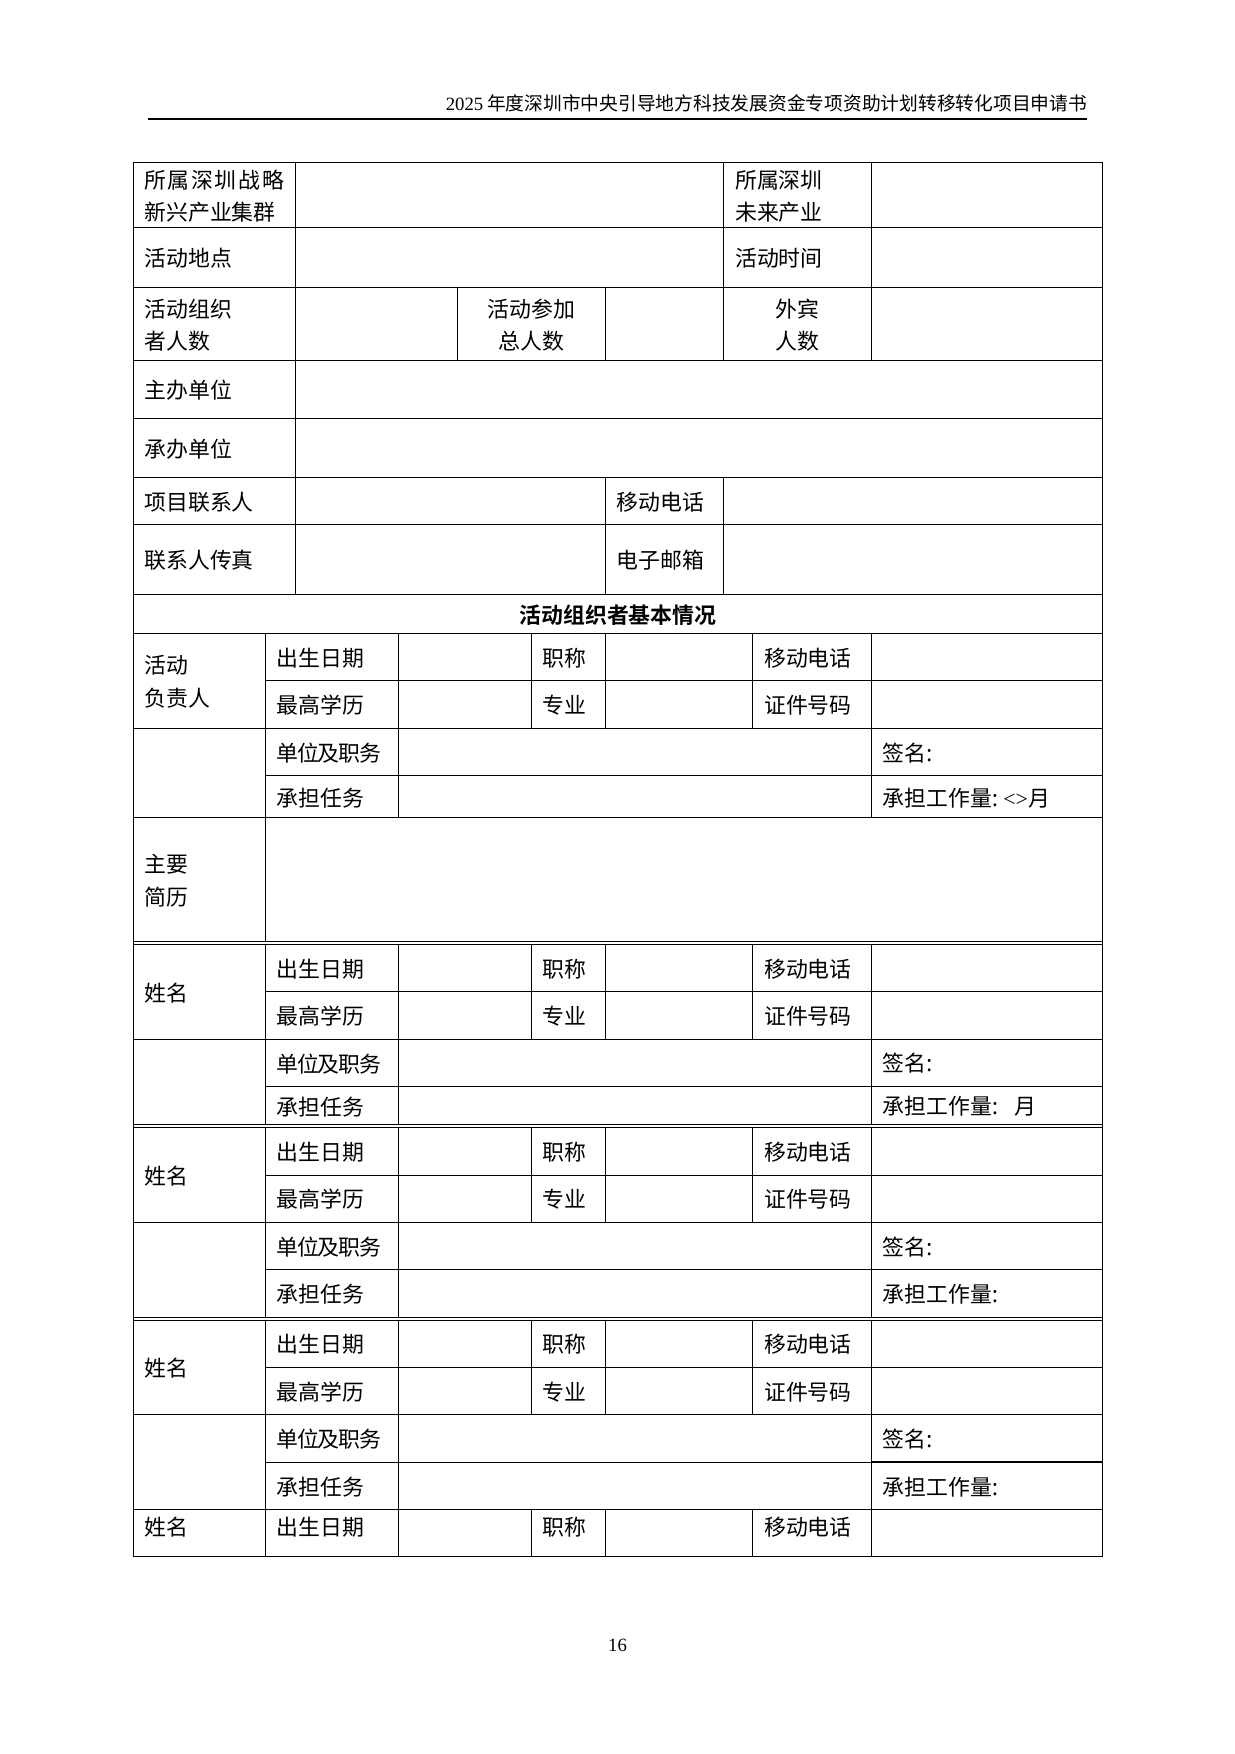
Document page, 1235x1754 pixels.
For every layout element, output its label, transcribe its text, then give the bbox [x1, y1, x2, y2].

table_cell 所属深圳 未来产业 [724, 163, 871, 227]
table_cell 外宾 人数 [724, 288, 871, 360]
table_cell [399, 776, 871, 817]
table_cell 出生日期 [266, 1128, 398, 1174]
table_cell [872, 1510, 1102, 1556]
table_cell [872, 681, 1102, 728]
table_cell 签名: [872, 1223, 1102, 1269]
table_cell 移动电话 [753, 1128, 871, 1174]
table_cell 单位及职务 [266, 729, 398, 775]
table_cell 承担工作量: 月 [872, 1087, 1102, 1124]
table_cell [606, 945, 752, 991]
table_cell 承担工作量: <>月 [872, 776, 1102, 817]
table_cell 承担工作量: [872, 1463, 1102, 1509]
table_cell 移动电话 [753, 945, 871, 991]
table_cell [296, 228, 723, 287]
table_cell [606, 1321, 752, 1367]
table_cell [606, 1176, 752, 1222]
table_cell 活动参加 总人数 [458, 288, 605, 360]
table_cell [134, 1415, 265, 1509]
table_cell 签名: [872, 1415, 1102, 1461]
table_cell 电子邮箱 [606, 525, 723, 593]
table_cell [399, 1368, 531, 1414]
table_cell 移动电话 [753, 1321, 871, 1367]
table_cell 承担任务 [266, 1463, 398, 1509]
table_cell 出生日期 [266, 1321, 398, 1367]
table_cell 承办单位 [134, 419, 295, 477]
table_cell [872, 228, 1102, 287]
table_cell 签名: [872, 1040, 1102, 1086]
table_cell 最高学历 [266, 681, 398, 728]
table_cell [296, 525, 605, 593]
table_cell [134, 1223, 265, 1317]
table_cell 移动电话 [753, 1510, 871, 1556]
table_cell 承担任务 [266, 1087, 398, 1124]
table_cell [872, 1176, 1102, 1222]
table_cell [606, 1368, 752, 1414]
table_cell 主要 简历 [134, 818, 265, 941]
table_cell [606, 634, 752, 680]
table_cell [296, 163, 723, 227]
table_cell [606, 1510, 752, 1556]
table_cell 项目联系人 [134, 478, 295, 524]
table_cell [872, 1321, 1102, 1367]
table_cell [606, 288, 723, 360]
table_cell [724, 525, 1102, 593]
table_cell 职称 [532, 1128, 605, 1174]
table_cell 最高学历 [266, 1368, 398, 1414]
table_cell [872, 945, 1102, 991]
table_cell [606, 1128, 752, 1174]
table_cell [296, 361, 1102, 418]
table_cell 证件号码 [753, 681, 871, 728]
table_cell 移动电话 [606, 478, 723, 524]
table_cell 专业 [532, 1176, 605, 1222]
table_cell 活动 负责人 [134, 634, 265, 728]
table_cell 姓名 [134, 945, 265, 1038]
table_cell 证件号码 [753, 1368, 871, 1414]
table_cell [399, 1176, 531, 1222]
table_cell [399, 1463, 871, 1509]
table_cell 出生日期 [266, 634, 398, 680]
table_cell 姓名 [134, 1128, 265, 1222]
table_cell [399, 729, 871, 775]
table_cell 所属深圳战略新兴产业集群 [134, 163, 295, 227]
table_cell 活动组织者基本情况 [134, 595, 1102, 633]
table_cell 单位及职务 [266, 1415, 398, 1461]
table_cell [872, 288, 1102, 360]
table_cell [296, 288, 457, 360]
table_cell 姓名 [134, 1510, 265, 1556]
table_cell 职称 [532, 1510, 605, 1556]
table_cell [399, 945, 531, 991]
table_cell [399, 1128, 531, 1174]
table_cell 移动电话 [753, 634, 871, 680]
table_cell [872, 163, 1102, 227]
table_cell [134, 1040, 265, 1124]
table_cell 证件号码 [753, 992, 871, 1038]
table_cell [399, 1087, 871, 1124]
table_cell [872, 1128, 1102, 1174]
table_cell [399, 1415, 871, 1461]
table_cell 承担任务 [266, 1270, 398, 1317]
table_cell 活动组织 者人数 [134, 288, 295, 360]
table_cell 最高学历 [266, 1176, 398, 1222]
table_cell [399, 681, 531, 728]
table_cell 出生日期 [266, 1510, 398, 1556]
table_cell [266, 818, 1102, 941]
table_cell 活动时间 [724, 228, 871, 287]
table_cell [399, 1040, 871, 1086]
table_cell 出生日期 [266, 945, 398, 991]
table_cell 专业 [532, 992, 605, 1038]
table_cell 单位及职务 [266, 1040, 398, 1086]
table_cell [399, 992, 531, 1038]
table_cell 联系人传真 [134, 525, 295, 593]
table_cell 专业 [532, 1368, 605, 1414]
table_cell 活动地点 [134, 228, 295, 287]
table_cell [606, 681, 752, 728]
table_cell 最高学历 [266, 992, 398, 1038]
table_cell [134, 729, 265, 817]
table_cell 专业 [532, 681, 605, 728]
table_cell 职称 [532, 1321, 605, 1367]
table_cell 职称 [532, 945, 605, 991]
table_cell 承担工作量: [872, 1270, 1102, 1317]
table_cell [872, 634, 1102, 680]
table_cell [399, 1321, 531, 1367]
table_cell [872, 1368, 1102, 1414]
table_cell [399, 1270, 871, 1317]
table_cell [724, 478, 1102, 524]
table_cell [399, 1510, 531, 1556]
table_cell 职称 [532, 634, 605, 680]
table_cell 姓名 [134, 1321, 265, 1414]
table_cell [296, 419, 1102, 477]
table_cell 签名: [872, 729, 1102, 775]
table_cell [296, 478, 605, 524]
table_cell [606, 992, 752, 1038]
table_cell 单位及职务 [266, 1223, 398, 1269]
table_cell [872, 992, 1102, 1038]
table_cell 证件号码 [753, 1176, 871, 1222]
table_cell 承担任务 [266, 776, 398, 817]
table_cell 主办单位 [134, 361, 295, 418]
table_cell [399, 634, 531, 680]
table_cell [399, 1223, 871, 1269]
